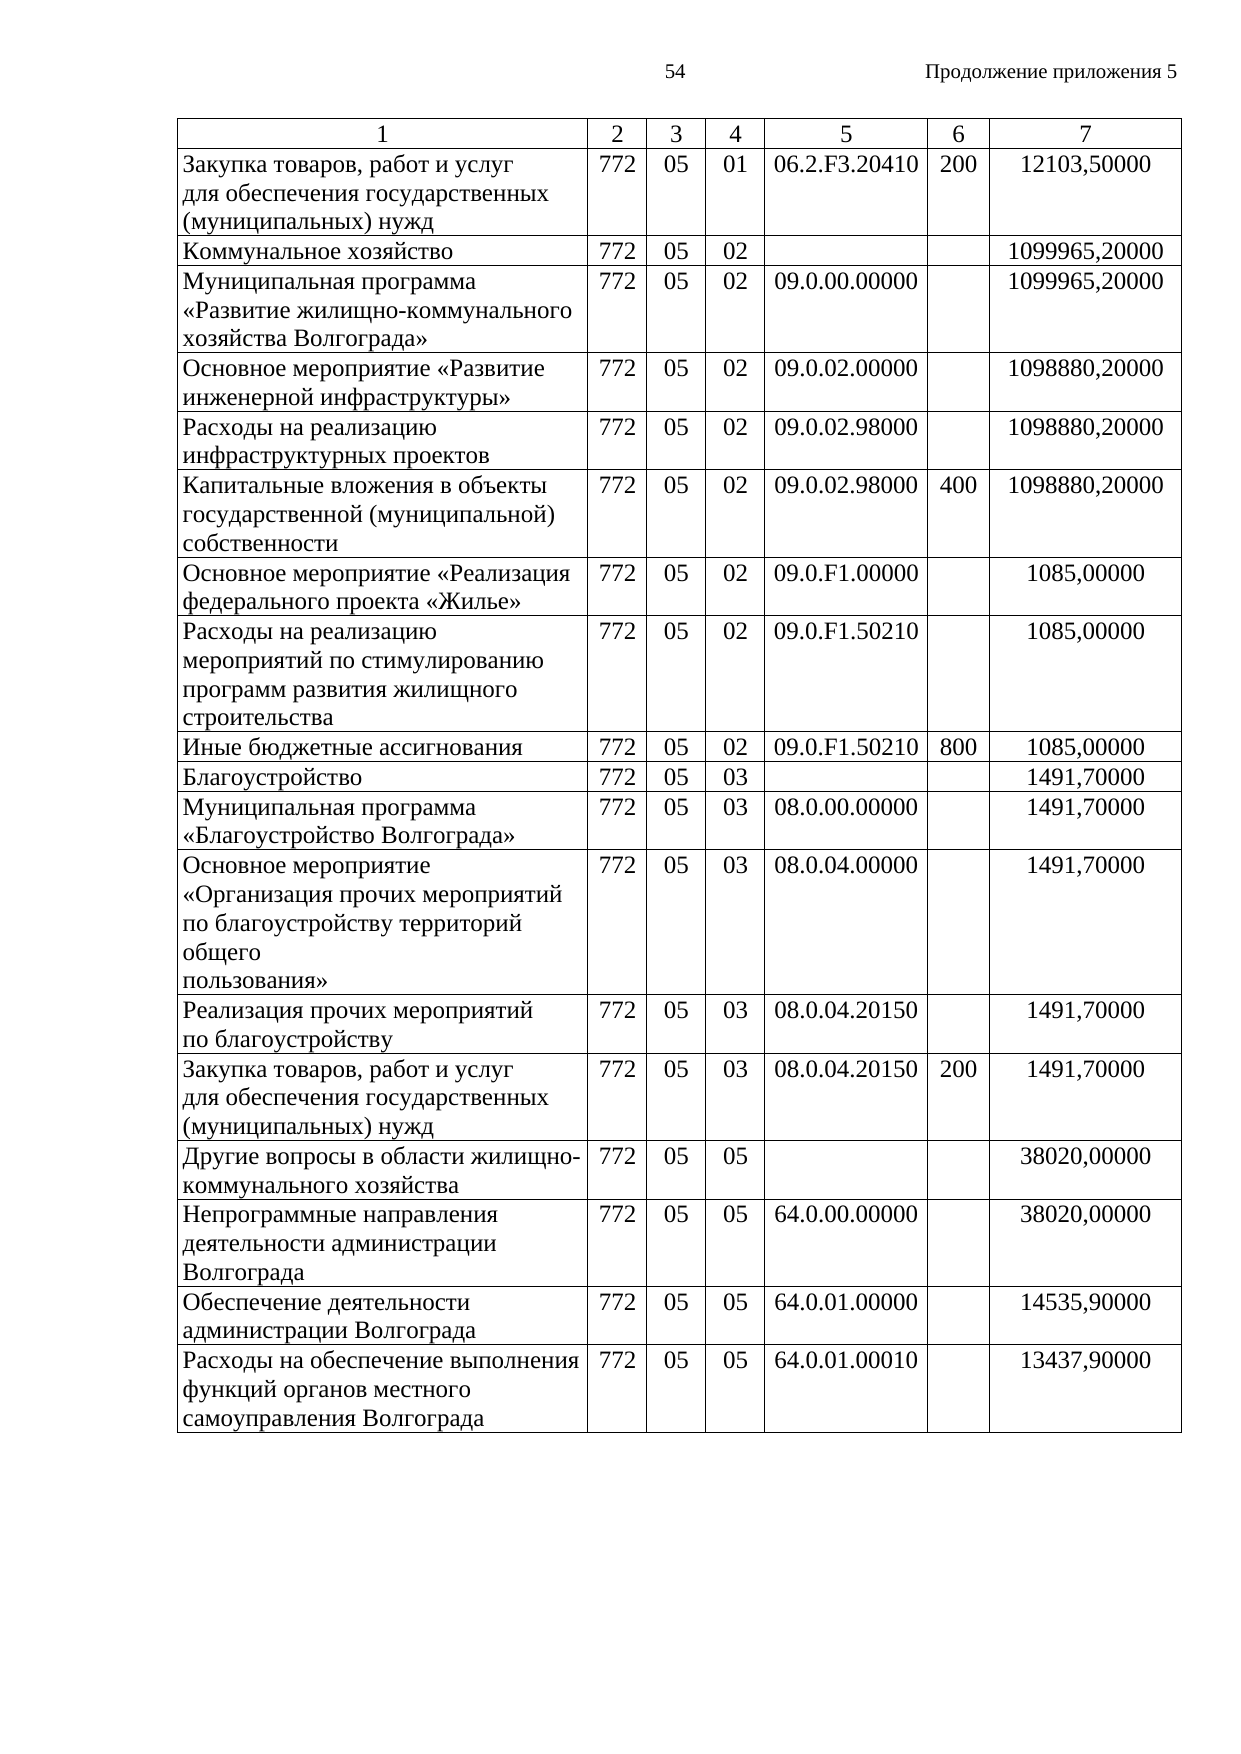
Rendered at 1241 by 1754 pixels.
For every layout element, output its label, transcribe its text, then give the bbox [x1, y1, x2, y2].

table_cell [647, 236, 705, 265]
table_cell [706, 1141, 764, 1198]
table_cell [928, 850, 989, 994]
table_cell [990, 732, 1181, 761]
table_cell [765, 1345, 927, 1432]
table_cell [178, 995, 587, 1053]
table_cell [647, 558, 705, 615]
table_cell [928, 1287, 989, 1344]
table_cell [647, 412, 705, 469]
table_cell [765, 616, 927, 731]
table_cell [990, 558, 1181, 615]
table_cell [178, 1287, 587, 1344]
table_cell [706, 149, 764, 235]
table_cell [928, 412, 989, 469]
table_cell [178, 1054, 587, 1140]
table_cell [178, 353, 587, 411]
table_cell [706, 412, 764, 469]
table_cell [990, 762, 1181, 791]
table_header 6 [928, 119, 989, 148]
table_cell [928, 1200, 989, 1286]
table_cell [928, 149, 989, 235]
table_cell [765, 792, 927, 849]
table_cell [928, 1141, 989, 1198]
table_header 3 [647, 119, 705, 148]
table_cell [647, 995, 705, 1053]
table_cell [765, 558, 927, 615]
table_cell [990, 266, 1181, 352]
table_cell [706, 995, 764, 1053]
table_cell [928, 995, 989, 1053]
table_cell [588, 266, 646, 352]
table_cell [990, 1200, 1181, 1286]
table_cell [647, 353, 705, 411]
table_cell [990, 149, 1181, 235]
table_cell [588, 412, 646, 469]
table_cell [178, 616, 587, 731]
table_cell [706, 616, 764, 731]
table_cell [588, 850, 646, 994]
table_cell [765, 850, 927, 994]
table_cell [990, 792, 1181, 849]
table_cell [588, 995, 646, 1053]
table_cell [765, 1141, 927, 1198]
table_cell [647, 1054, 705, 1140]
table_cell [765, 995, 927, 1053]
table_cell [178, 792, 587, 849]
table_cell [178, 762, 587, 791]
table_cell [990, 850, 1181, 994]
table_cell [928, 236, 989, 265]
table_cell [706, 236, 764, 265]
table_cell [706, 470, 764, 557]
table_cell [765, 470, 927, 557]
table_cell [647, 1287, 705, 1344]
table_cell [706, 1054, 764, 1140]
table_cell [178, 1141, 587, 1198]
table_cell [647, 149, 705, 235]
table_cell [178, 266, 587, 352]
table_header 7 [990, 119, 1181, 148]
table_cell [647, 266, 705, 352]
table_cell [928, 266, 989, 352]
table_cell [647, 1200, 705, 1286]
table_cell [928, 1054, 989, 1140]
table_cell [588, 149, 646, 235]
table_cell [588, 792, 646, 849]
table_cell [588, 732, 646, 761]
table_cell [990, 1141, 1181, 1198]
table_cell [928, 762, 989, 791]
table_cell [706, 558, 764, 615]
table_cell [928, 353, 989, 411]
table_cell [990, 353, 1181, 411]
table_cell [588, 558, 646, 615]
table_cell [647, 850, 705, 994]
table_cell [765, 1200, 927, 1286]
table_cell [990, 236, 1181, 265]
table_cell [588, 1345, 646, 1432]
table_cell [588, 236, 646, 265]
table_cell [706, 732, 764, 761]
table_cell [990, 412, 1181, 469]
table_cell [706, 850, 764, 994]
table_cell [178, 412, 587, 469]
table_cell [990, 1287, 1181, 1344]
table_header 4 [706, 119, 764, 148]
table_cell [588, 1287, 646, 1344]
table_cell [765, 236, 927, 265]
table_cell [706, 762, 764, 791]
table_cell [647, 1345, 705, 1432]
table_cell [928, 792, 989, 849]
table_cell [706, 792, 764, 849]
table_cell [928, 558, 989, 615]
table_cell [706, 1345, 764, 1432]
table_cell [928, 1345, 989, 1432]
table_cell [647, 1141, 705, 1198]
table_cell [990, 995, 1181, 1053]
table_header 1 [178, 119, 587, 148]
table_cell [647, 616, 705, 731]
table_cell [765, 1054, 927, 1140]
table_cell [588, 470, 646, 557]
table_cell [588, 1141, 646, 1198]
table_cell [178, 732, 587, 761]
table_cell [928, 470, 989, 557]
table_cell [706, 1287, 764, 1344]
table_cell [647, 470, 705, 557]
table_header 2 [588, 119, 646, 148]
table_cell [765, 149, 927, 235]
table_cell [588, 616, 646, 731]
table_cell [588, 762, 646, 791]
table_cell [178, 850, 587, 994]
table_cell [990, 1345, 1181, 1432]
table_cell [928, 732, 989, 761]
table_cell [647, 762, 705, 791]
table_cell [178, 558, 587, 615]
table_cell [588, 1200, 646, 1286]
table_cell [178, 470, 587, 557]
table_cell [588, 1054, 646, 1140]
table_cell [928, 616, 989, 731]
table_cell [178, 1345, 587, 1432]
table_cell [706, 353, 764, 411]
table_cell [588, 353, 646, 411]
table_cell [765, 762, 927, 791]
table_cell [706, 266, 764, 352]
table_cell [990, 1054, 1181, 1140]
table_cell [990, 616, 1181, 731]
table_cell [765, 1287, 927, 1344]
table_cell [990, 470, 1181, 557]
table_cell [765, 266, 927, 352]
table_header 5 [765, 119, 927, 148]
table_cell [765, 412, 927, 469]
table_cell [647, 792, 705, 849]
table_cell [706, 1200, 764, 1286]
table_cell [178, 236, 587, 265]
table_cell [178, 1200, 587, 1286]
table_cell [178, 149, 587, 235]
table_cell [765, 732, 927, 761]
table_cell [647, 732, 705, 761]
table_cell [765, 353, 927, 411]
